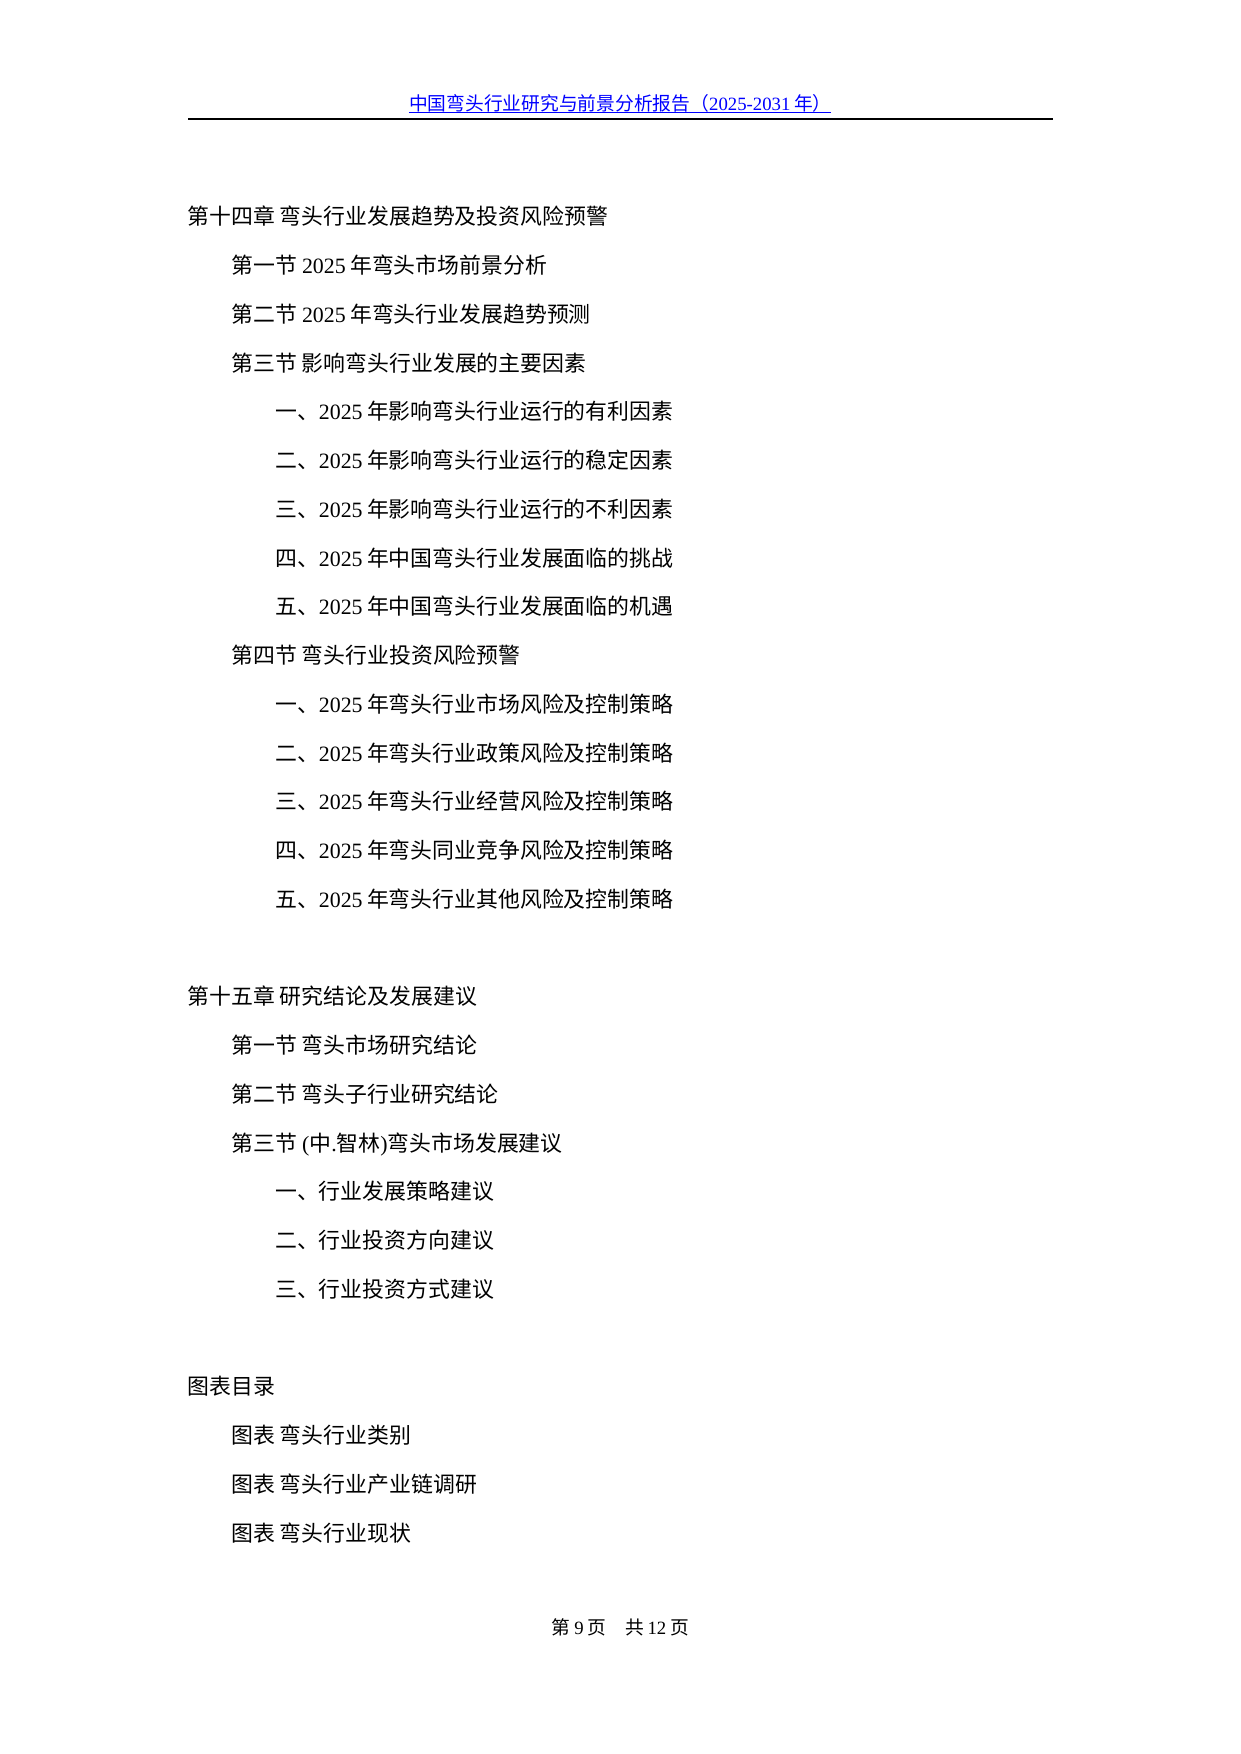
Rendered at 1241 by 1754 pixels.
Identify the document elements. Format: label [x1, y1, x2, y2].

text [187, 150, 1053, 1548]
